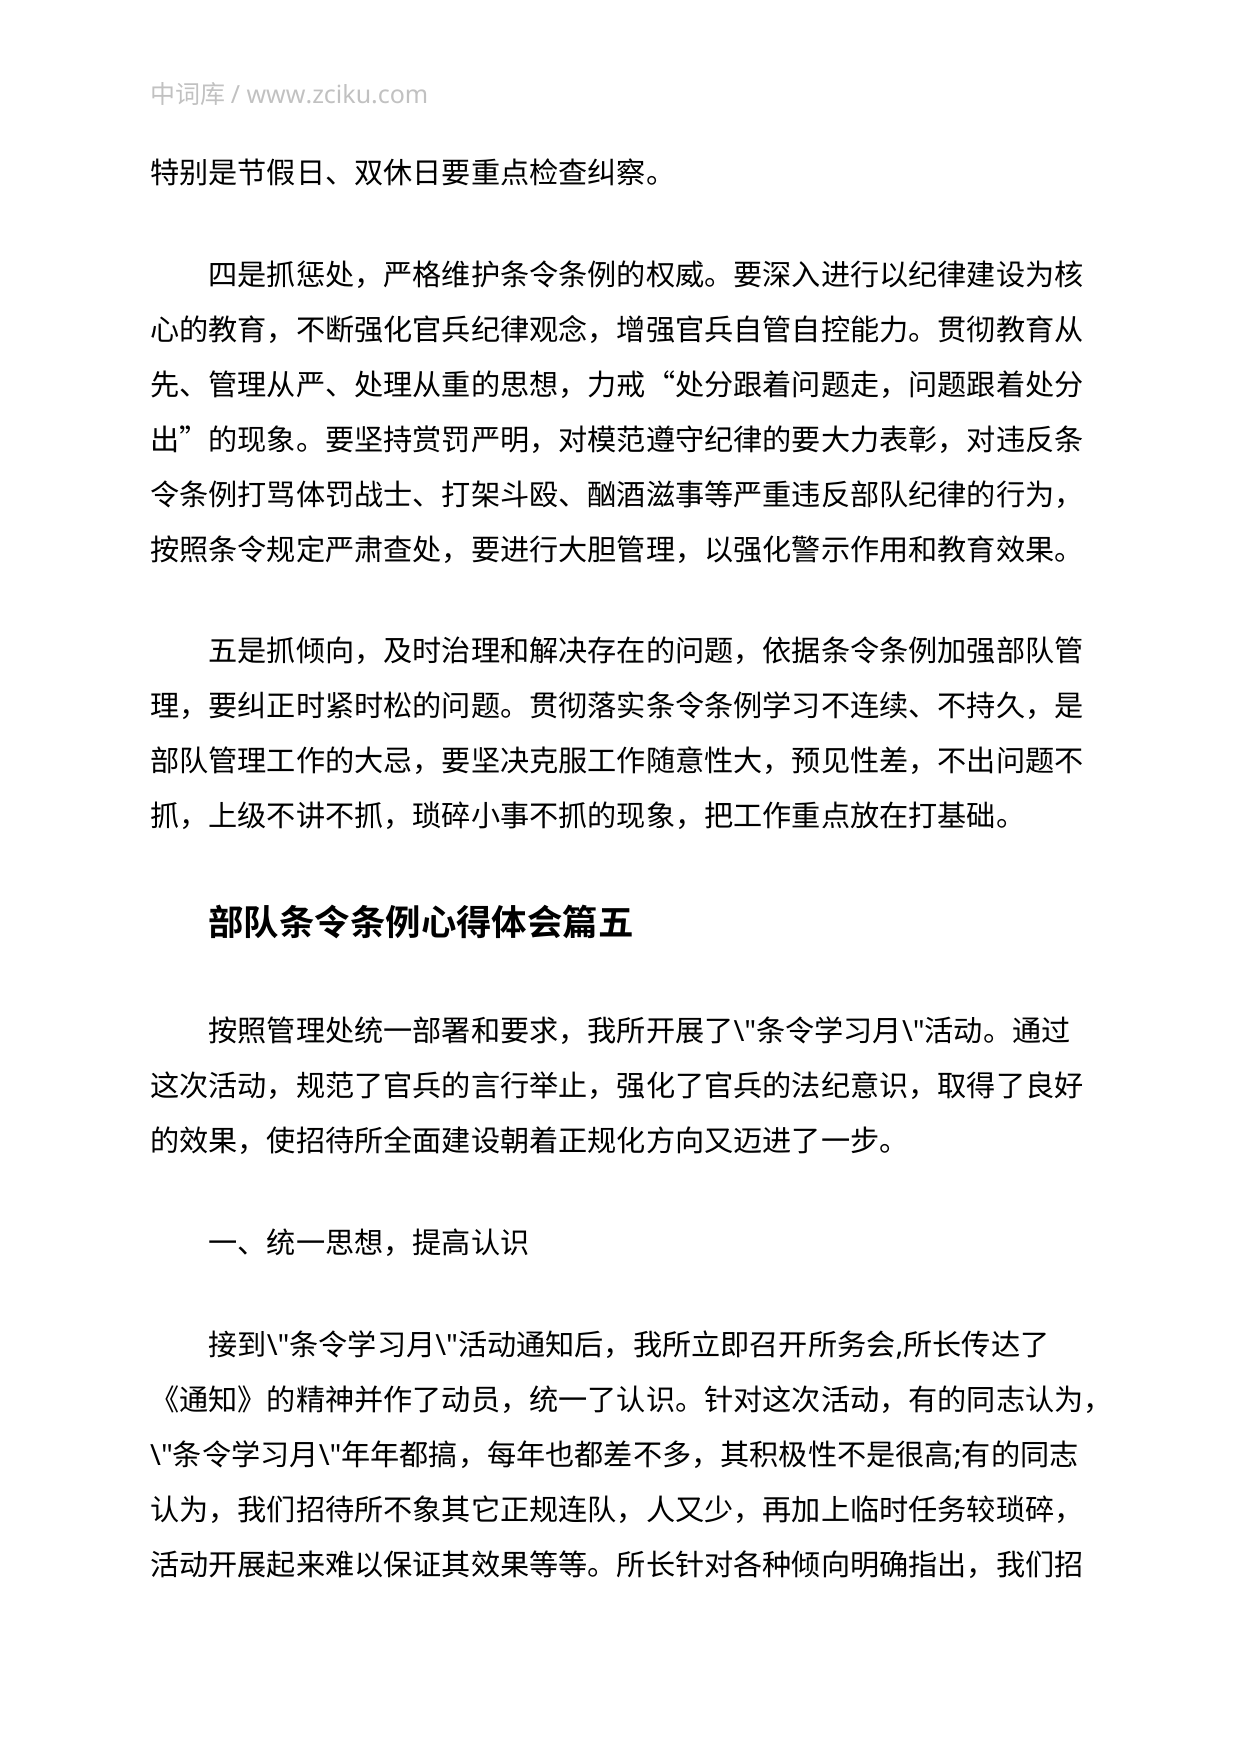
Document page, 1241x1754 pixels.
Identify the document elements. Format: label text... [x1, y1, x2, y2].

text 五是抓倾向，及时治理和解决存在的问题，依据条令条例加强部队管理，要纠正时紧时松的问题。贯彻落实条令条例学习不连续、不持久，是部队管理工作的大忌，要坚决克服工作随意性大，预见性差，不出问题不抓，上级不讲不抓，琐碎小事不抓的现象，把工作重点放在打基础。 [150, 628, 1090, 835]
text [150, 1321, 1090, 1583]
text 四是抓惩处，严格维护条令条例的权威。要深入进行以纪律建设为核心的教育，不断强化官兵纪律观念，增强官兵自管自控能力。贯彻教育从先、管理从严、处理从重的思想，力戒“处分跟着问题走，问题跟着处分出”的现象。要坚持赏罚严明，对模范遵守纪律的要大力表彰，对违反条令条例打骂体罚战士、打架斗殴、酗酒滋事等严重违反部队纪律的行为，按照条令规定严肃查处，要进行大胆管理，以强化警示作用和教育效果。 [150, 252, 1090, 568]
text 一、统一思想，提高认识 [150, 1219, 1090, 1262]
text 按照管理处统一部署和要求，我所开展了\"条令学习月\"活动。通过这次活动，规范了官兵的言行举止，强化了官兵的法纪意识，取得了良好的效果，使招待所全面建设朝着正规化方向又迈进了一步。 [150, 1008, 1090, 1160]
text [150, 150, 1090, 192]
text 部队条令条例心得体会篇五 [150, 894, 1090, 946]
